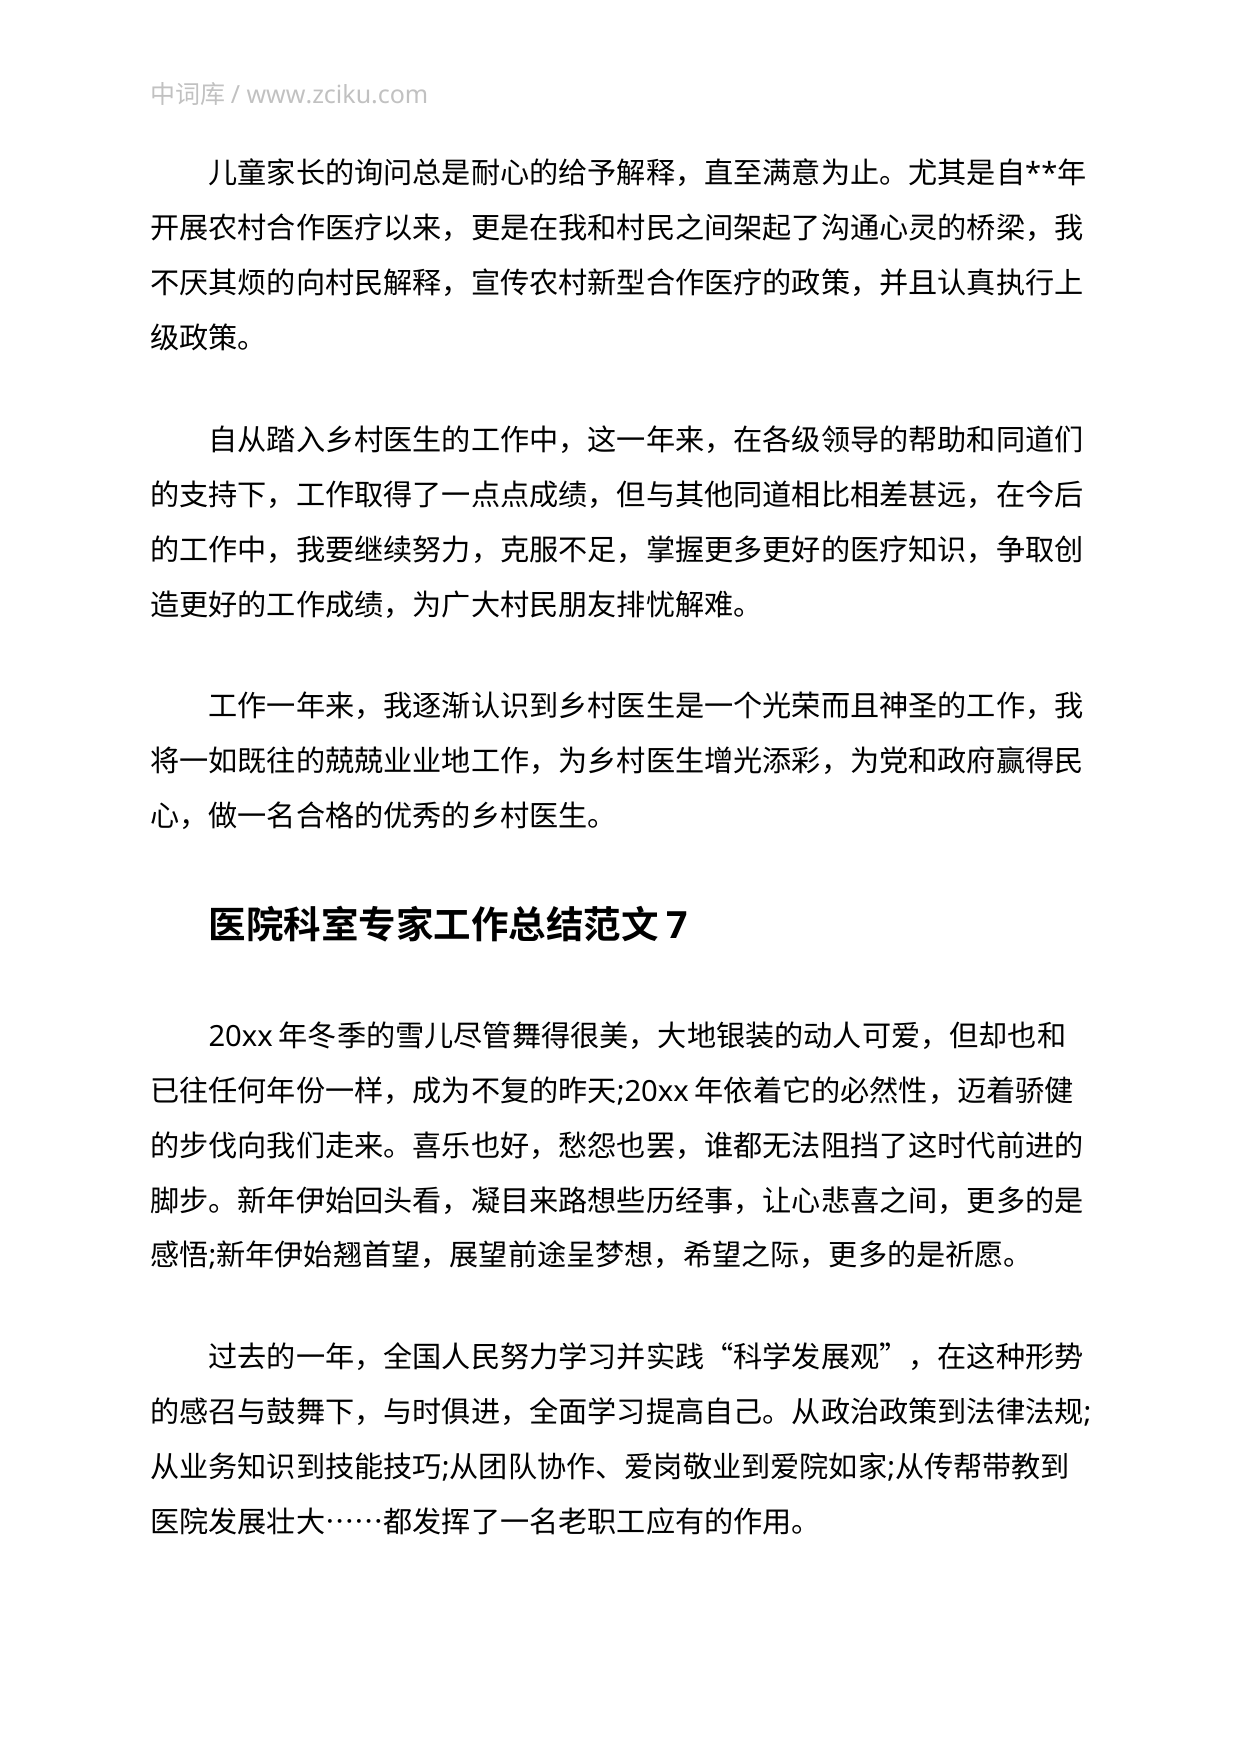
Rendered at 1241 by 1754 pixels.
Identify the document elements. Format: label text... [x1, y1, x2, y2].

text 工作一年来，我逐渐认识到乡村医生是一个光荣而且神圣的工作，我将一如既往的兢兢业业地工作，为乡村医生增光添彩，为党和政府赢得民心，做一名合格的优秀的乡村医生。 [150, 683, 1090, 835]
text 儿童家长的询问总是耐心的给予解释，直至满意为止。尤其是自**年开展农村合作医疗以来，更是在我和村民之间架起了沟通心灵的桥梁，我不厌其烦的向村民解释，宣传农村新型合作医疗的政策，并且认真执行上级政策。 [150, 150, 1090, 357]
text 自从踏入乡村医生的工作中，这一年来，在各级领导的帮助和同道们的支持下，工作取得了一点点成绩，但与其他同道相比相差甚远，在今后的工作中，我要继续努力，克服不足，掌握更多更好的医疗知识，争取创造更好的工作成绩，为广大村民朋友排忧解难。 [150, 417, 1090, 623]
text 20xx年冬季的雪儿尽管舞得很美，大地银装的动人可爱，但却也和已往任何年份一样，成为不复的昨天;20xx年依着它的必然性，迈着骄健的步伐向我们走来。喜乐也好，愁怨也罢，谁都无法阻挡了这时代前进的脚步。新年伊始回头看，凝目来路想些历经事，让心悲喜之间，更多的是感悟;新年伊始翘首望，展望前途呈梦想，希望之际，更多的是祈愿。 [150, 1012, 1090, 1274]
text 过去的一年，全国人民努力学习并实践“科学发展观”，在这种形势的感召与鼓舞下，与时俱进，全面学习提高自己。从政治政策到法律法规;从业务知识到技能技巧;从团队协作、爱岗敬业到爱院如家;从传帮带教到医院发展壮大……都发挥了一名老职工应有的作用。 [150, 1334, 1090, 1541]
text 医院科室专家工作总结范文7 [150, 894, 1090, 949]
